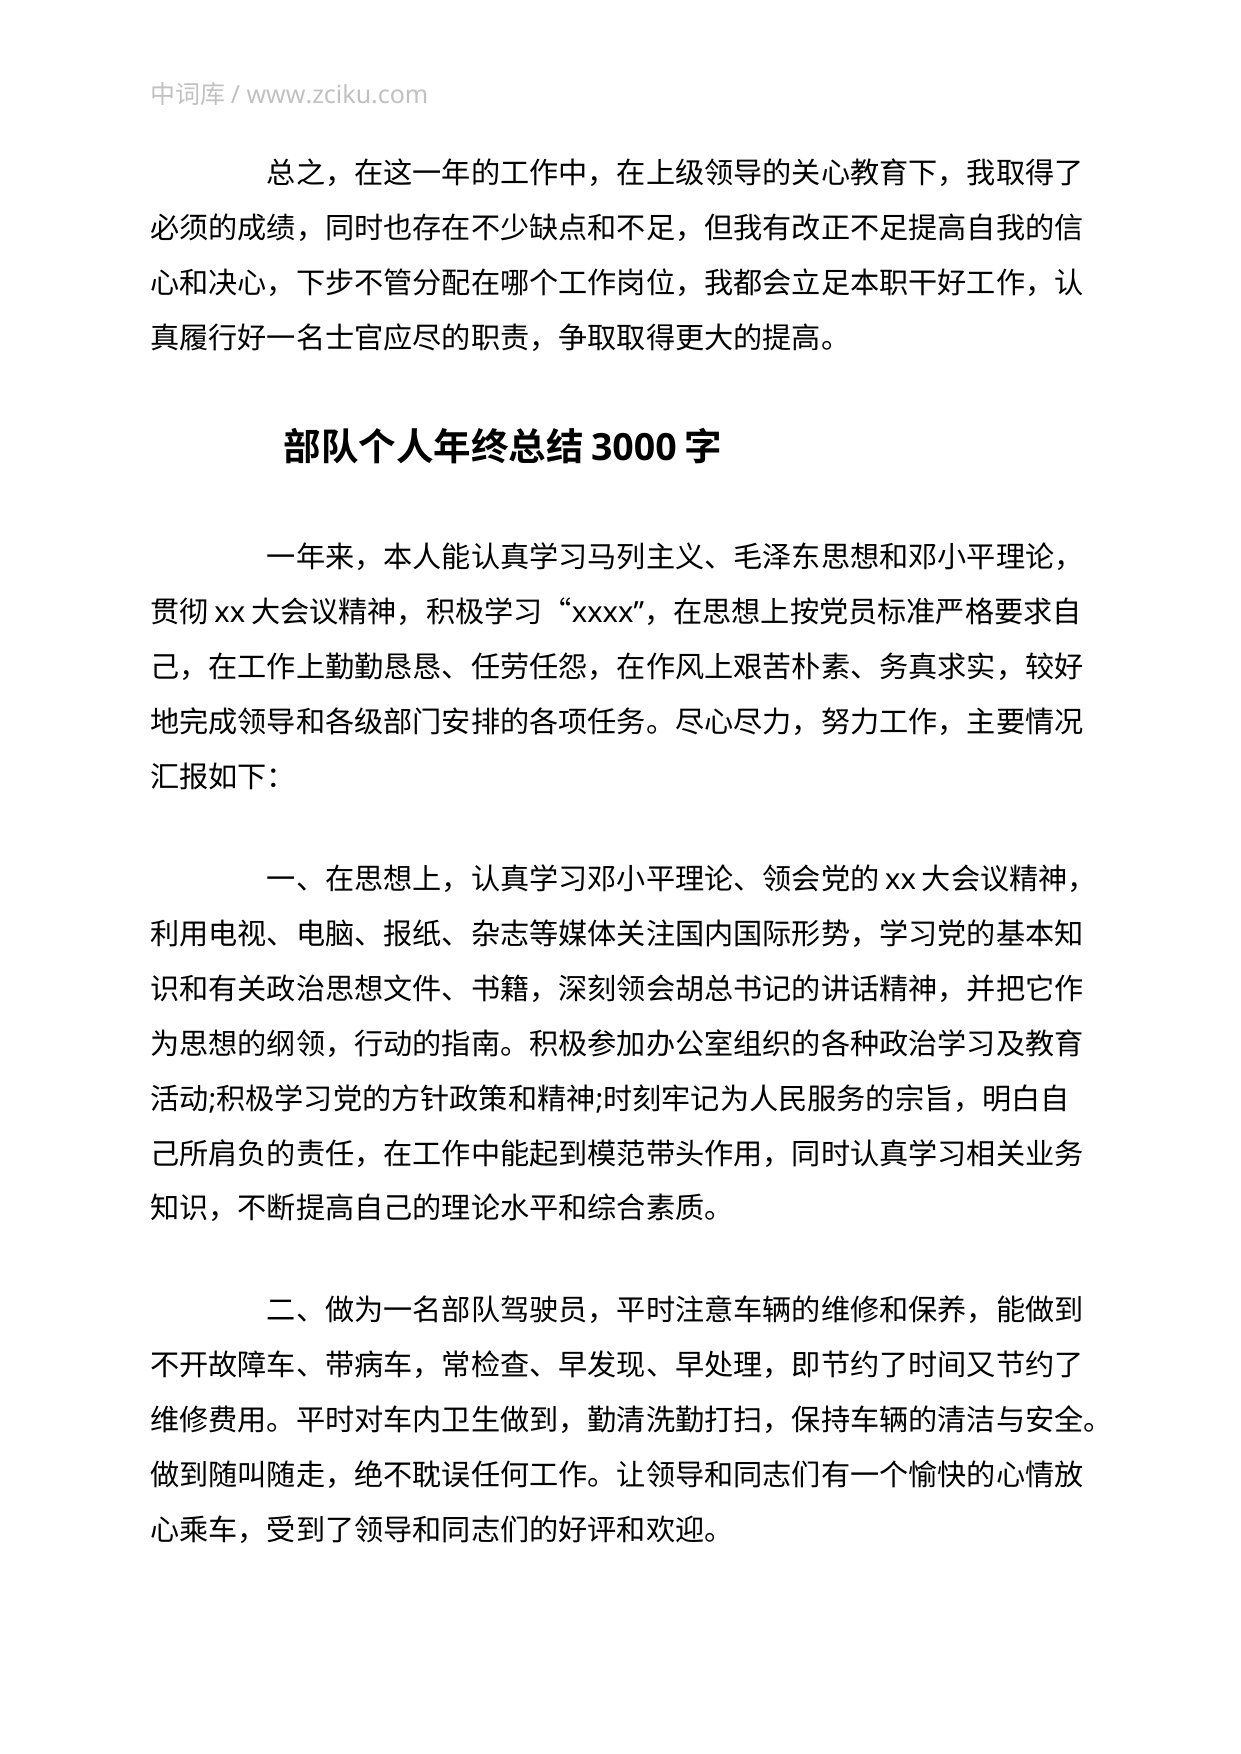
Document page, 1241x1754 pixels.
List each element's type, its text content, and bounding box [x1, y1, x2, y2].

text 二、做为一名部队驾驶员，平时注意车辆的维修和保养，能做到不开故障车、带病车，常检查、早发现、早处理，即节约了时间又节约了维修费用。平时对车内卫生做到，勤清洗勤打扫，保持车辆的清洁与安全。做到随叫随走，绝不耽误任何工作。让领导和同志们有一个愉快的心情放心乘车，受到了领导和同志们的好评和欢迎。 [150, 1287, 1090, 1549]
text 一年来，本人能认真学习马列主义、毛泽东思想和邓小平理论，贯彻xx大会议精神，积极学习“xxxx”，在思想上按党员标准严格要求自己，在工作上勤勤恳恳、任劳任怨，在作风上艰苦朴素、务真求实，较好地完成领导和各级部门安排的各项任务。尽心尽力，努力工作，主要情况汇报如下： [150, 534, 1090, 796]
text 部队个人年终总结3000字 [150, 416, 1090, 471]
text 总之，在这一年的工作中，在上级领导的关心教育下，我取得了必须的成绩，同时也存在不少缺点和不足，但我有改正不足提高自我的信心和决心，下步不管分配在哪个工作岗位，我都会立足本职干好工作，认真履行好一名士官应尽的职责，争取取得更大的提高。 [150, 150, 1090, 357]
text 一、在思想上，认真学习邓小平理论、领会党的xx大会议精神，利用电视、电脑、报纸、杂志等媒体关注国内国际形势，学习党的基本知识和有关政治思想文件、书籍，深刻领会胡总书记的讲话精神，并把它作为思想的纲领，行动的指南。积极参加办公室组织的各种政治学习及教育活动;积极学习党的方针政策和精神;时刻牢记为人民服务的宗旨，明白自己所肩负的责任，在工作中能起到模范带头作用，同时认真学习相关业务知识，不断提高自己的理论水平和综合素质。 [150, 856, 1090, 1227]
